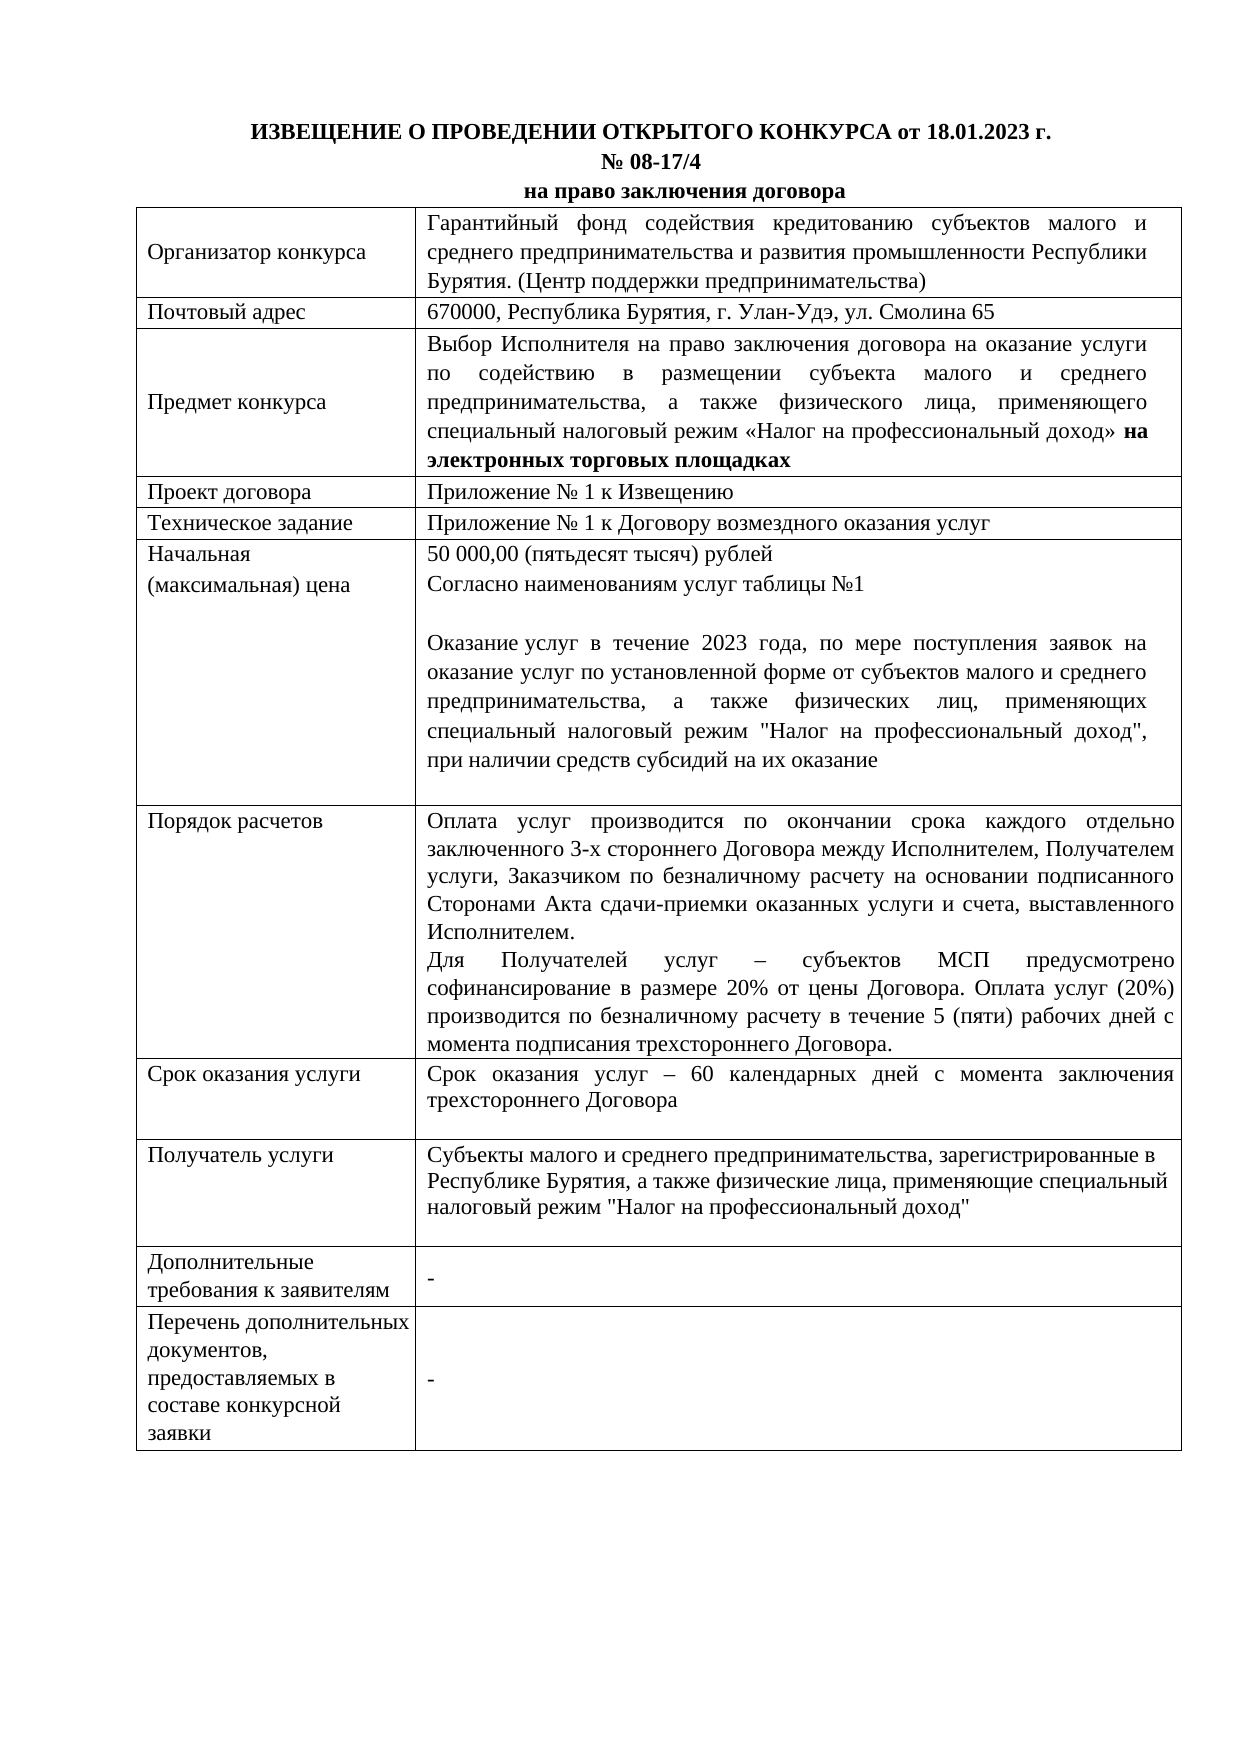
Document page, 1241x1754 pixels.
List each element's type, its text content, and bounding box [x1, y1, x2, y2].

table_cell Оплата услуг производится по окончании срока каждого отдельно заключенного 3-х стороннего Договора между Исполнителем, Получателем услуги, Заказчиком по безналичному расчету на основании подписанного Сторонами Акта сдачи-приемки оказанных услуги и счета, выставленного Исполнителем. Для Получателей услуг – субъектов МСП предусмотрено софинансирование в размере 20% от цены Договора. Оплата услуг (20%) производится по безналичному расчету в течение 5 (пяти) рабочих дней с момента подписания трехстороннего Договора. [416, 806, 1181, 1058]
table_cell Срок оказания услуги [137, 1059, 415, 1139]
table_cell 50 000,00 (пятьдесят тысяч) рублей Согласно наименованиям услуг таблицы №1 Оказание услуг в течение 2023 года, по мере поступления заявок на оказание услуг по установленной форме от субъектов малого и среднего предпринимательства, а также физических лиц, применяющих специальный налоговый режим "Налог на профессиональный доход", при наличии средств субсидий на их оказание [416, 540, 1181, 805]
table_header Гарантийный фонд содействия кредитованию субъектов малого и среднего предпринимательства и развития промышленности Республики Бурятия. (Центр поддержки предпринимательства) [416, 208, 1181, 297]
table_cell Почтовый адрес [137, 298, 415, 328]
table_cell Выбор Исполнителя на право заключения договора на оказание услуги по содействию в размещении субъекта малого и среднего предпринимательства, а также физического лица, применяющего специальный налоговый режим «Налог на профессиональный доход» на электронных торговых площадках [416, 329, 1181, 476]
table_cell Приложение № 1 к Договору возмездного оказания услуг [416, 508, 1181, 539]
table_cell Субъекты малого и среднего предпринимательства, зарегистрированные в Республике Бурятия, а также физические лица, применяющие специальный налоговый режим "Налог на профессиональный доход" [416, 1140, 1181, 1246]
text ИЗВЕЩЕНИЕ О ПРОВЕДЕНИИ ОТКРЫТОГО КОНКУРСА от 18.01.2023 г. [162, 118, 1139, 144]
table_header Организатор конкурса [137, 208, 415, 297]
table_cell Начальная (максимальная) цена [137, 540, 415, 805]
table_cell Техническое задание [137, 508, 415, 539]
table_cell Приложение № 1 к Извещению [416, 477, 1181, 507]
table_cell Порядок расчетов [137, 806, 415, 1058]
table_cell 670000, Республика Бурятия, г. Улан-Удэ, ул. Смолина 65 [416, 298, 1181, 328]
table_cell - [416, 1307, 1181, 1449]
table_cell Получатель услуги [137, 1140, 415, 1246]
table_cell Перечень дополнительных документов, предоставляемых в составе конкурсной заявки [137, 1307, 415, 1449]
table_cell Предмет конкурса [137, 329, 415, 476]
table_cell - [416, 1247, 1181, 1306]
text на право заключения договора [230, 177, 1139, 204]
table_cell Дополнительные требования к заявителям [137, 1247, 415, 1306]
text № 08-17/4 [162, 148, 1139, 174]
table_cell Проект договора [137, 477, 415, 507]
table_cell Срок оказания услуг – 60 календарных дней с момента заключения трехстороннего Договора [416, 1059, 1181, 1139]
